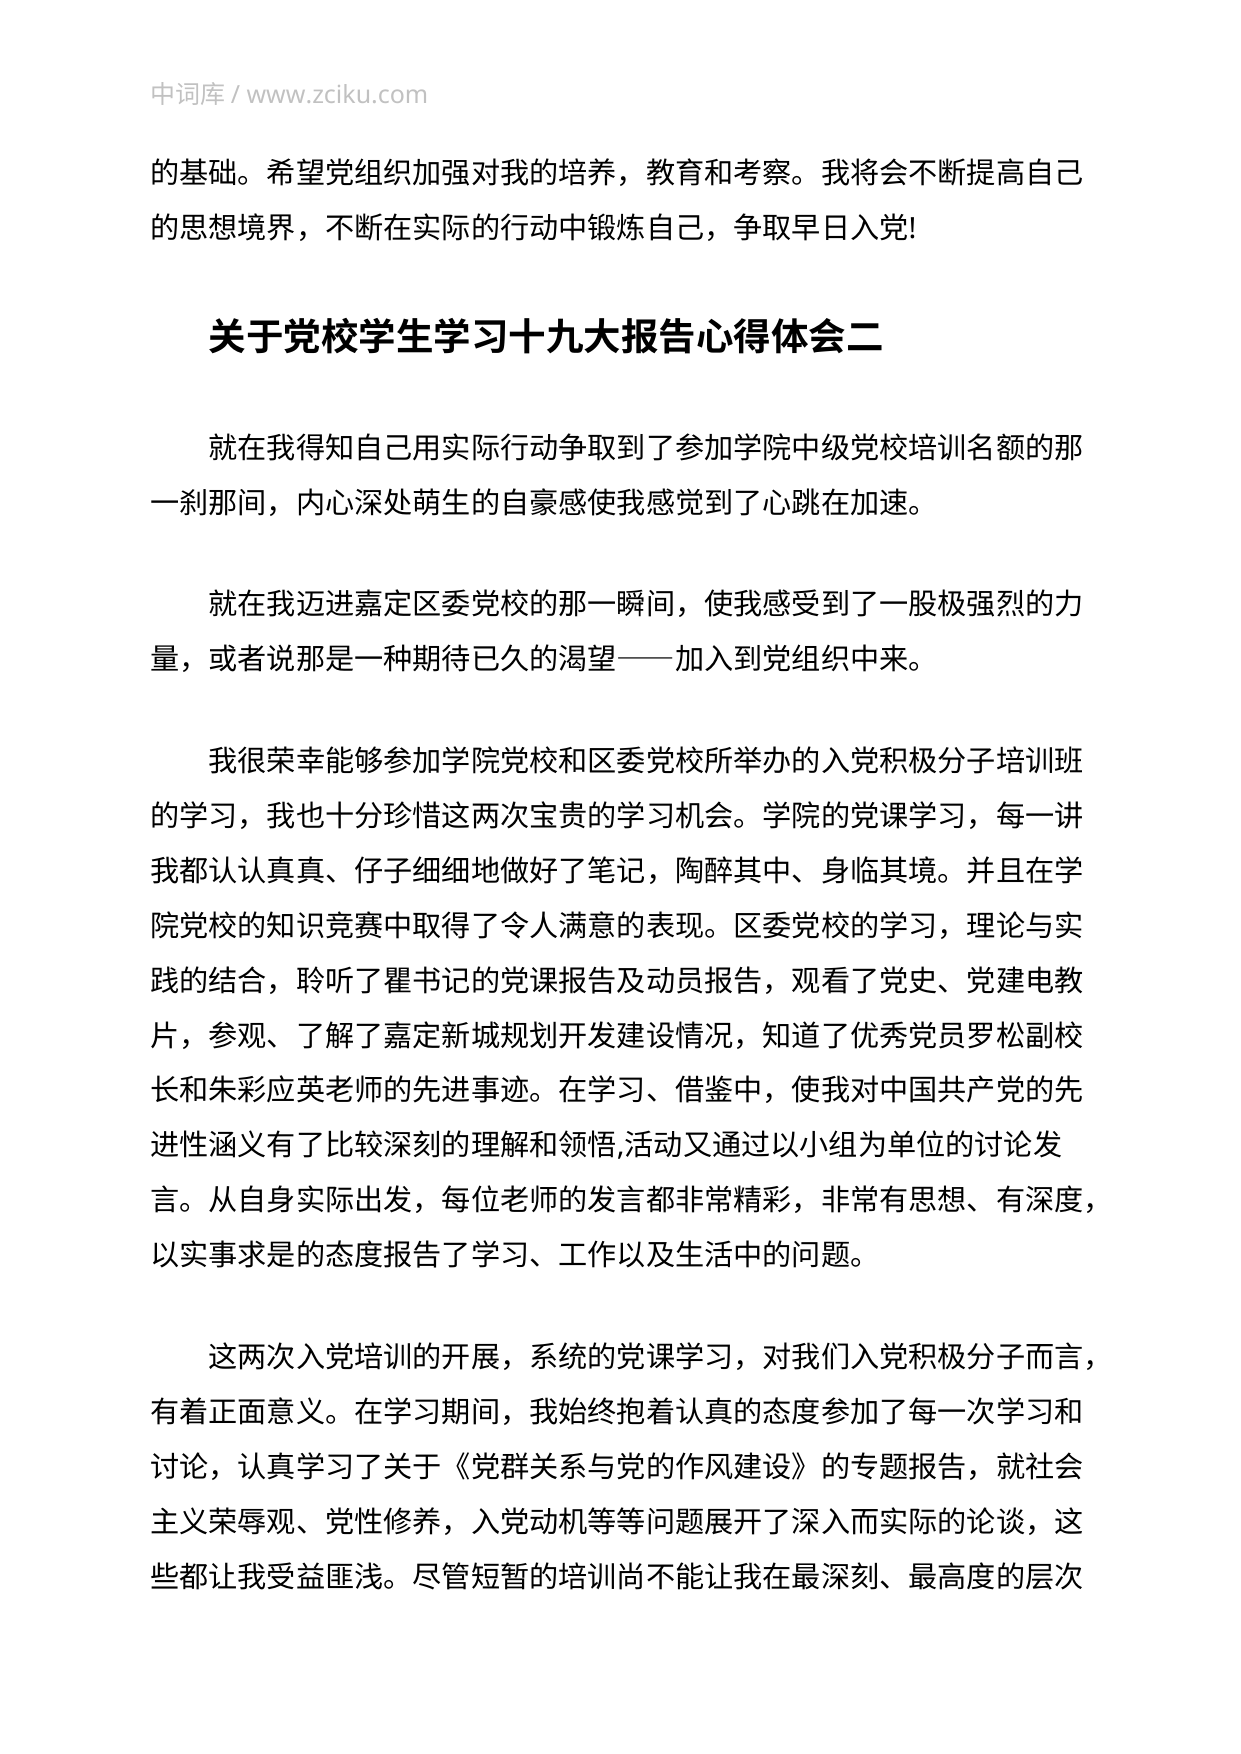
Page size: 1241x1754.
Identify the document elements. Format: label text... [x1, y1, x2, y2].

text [150, 1333, 1090, 1595]
text 关于党校学生学习十九大报告心得体会二 [150, 307, 1090, 361]
text 我很荣幸能够参加学院党校和区委党校所举办的入党积极分子培训班的学习，我也十分珍惜这两次宝贵的学习机会。学院的党课学习，每一讲我都认认真真、仔子细细地做好了笔记，陶醉其中、身临其境。并且在学院党校的知识竞赛中取得了令人满意的表现。区委党校的学习，理论与实践的结合，聆听了瞿书记的党课报告及动员报告，观看了党史、党建电教片，参观、了解了嘉定新城规划开发建设情况，知道了优秀党员罗松副校长和朱彩应英老师的先进事迹。在学习、借鉴中，使我对中国共产党的先进性涵义有了比较深刻的理解和领悟,活动又通过以小组为单位的讨论发言。从自身实际出发，每位老师的发言都非常精彩，非常有思想、有深度，以实事求是的态度报告了学习、工作以及生活中的问题。 [150, 738, 1090, 1274]
text 就在我迈进嘉定区委党校的那一瞬间，使我感受到了一股极强烈的力量，或者说那是一种期待已久的渴望——加入到党组织中来。 [150, 581, 1090, 678]
text 就在我得知自己用实际行动争取到了参加学院中级党校培训名额的那一刹那间，内心深处萌生的自豪感使我感觉到了心跳在加速。 [150, 424, 1090, 521]
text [150, 150, 1090, 247]
